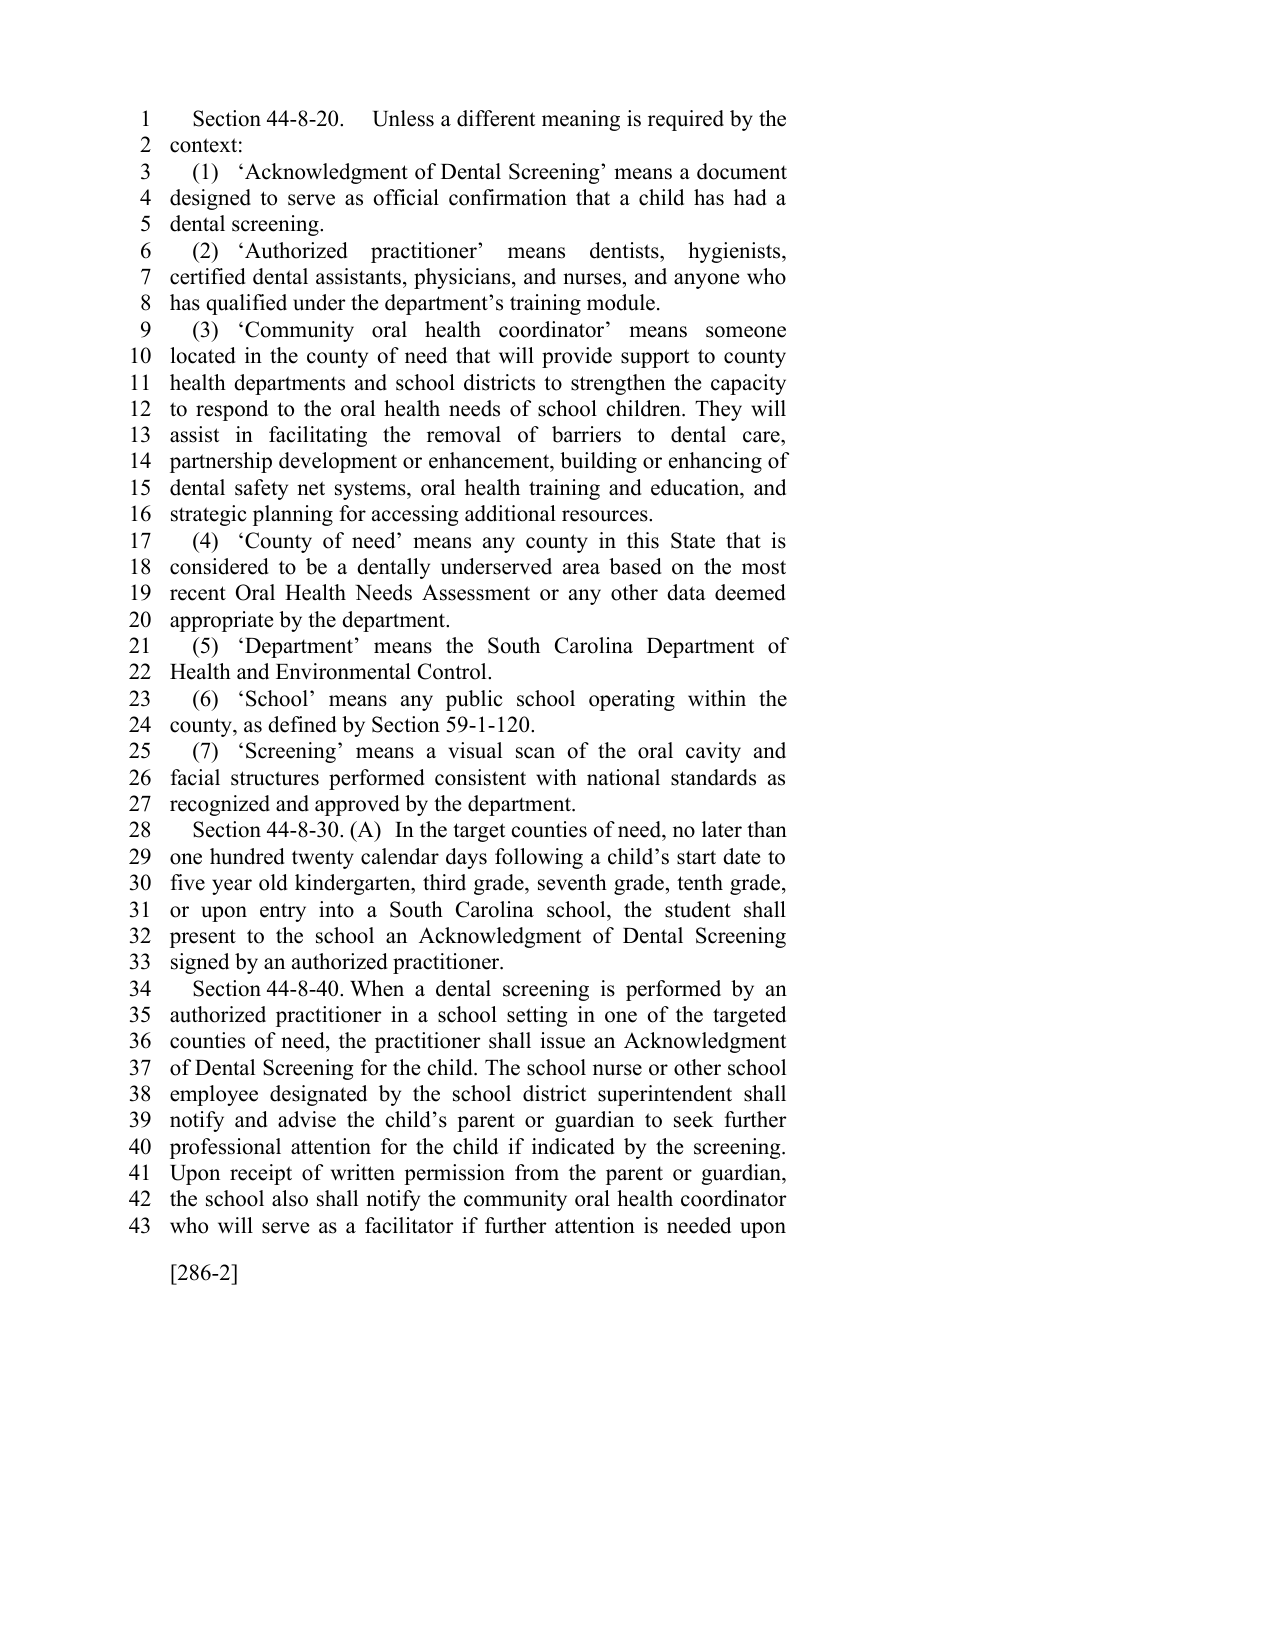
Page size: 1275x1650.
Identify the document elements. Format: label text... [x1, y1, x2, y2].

text (4) ‘County of need’ means any county in this State that is considered to be a dentally underserved area based on the most recent Oral Health Needs Assessment or any other data deemed appropriate by the department. [169, 527, 787, 632]
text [169, 975, 787, 1238]
text (2) ‘Authorized practitioner’ means dentists, hygienists, certified dental assistants, physicians, and nurses, and anyone who has qualified under the department’s training module. [169, 237, 787, 316]
text (1) ‘Acknowledgment of Dental Screening’ means a document designed to serve as official confirmation that a child has had a dental screening. [169, 158, 787, 237]
text Section 44-8-30. (A) In the target counties of need, no later than one hundred twenty calendar days following a child’s start date to five year old kindergarten, third grade, seventh grade, tenth grade, or upon entry into a South Carolina school, the student shall present to the school an Acknowledgment of Dental Screening signed by an authorized practitioner. [169, 817, 787, 975]
text Section 44-8-20. Unless a different meaning is required by the context: [169, 105, 787, 158]
text (5) ‘Department’ means the South Carolina Department of Health and Environmental Control. [169, 632, 787, 685]
text (7) ‘Screening’ means a visual scan of the oral cavity and facial structures performed consistent with national standards as recognized and approved by the department. [169, 737, 787, 817]
text (6) ‘School’ means any public school operating within the county, as defined by Section 59-1-120. [169, 685, 787, 737]
text (3) ‘Community oral health coordinator’ means someone located in the county of need that will provide support to county health departments and school districts to strengthen the capacity to respond to the oral health needs of school children. They will assist in facilitating the removal of barriers to dental care, partnership development or enhancement, building or enhancing of dental safety net systems, oral health training and education, and strategic planning for accessing additional resources. [169, 316, 787, 527]
